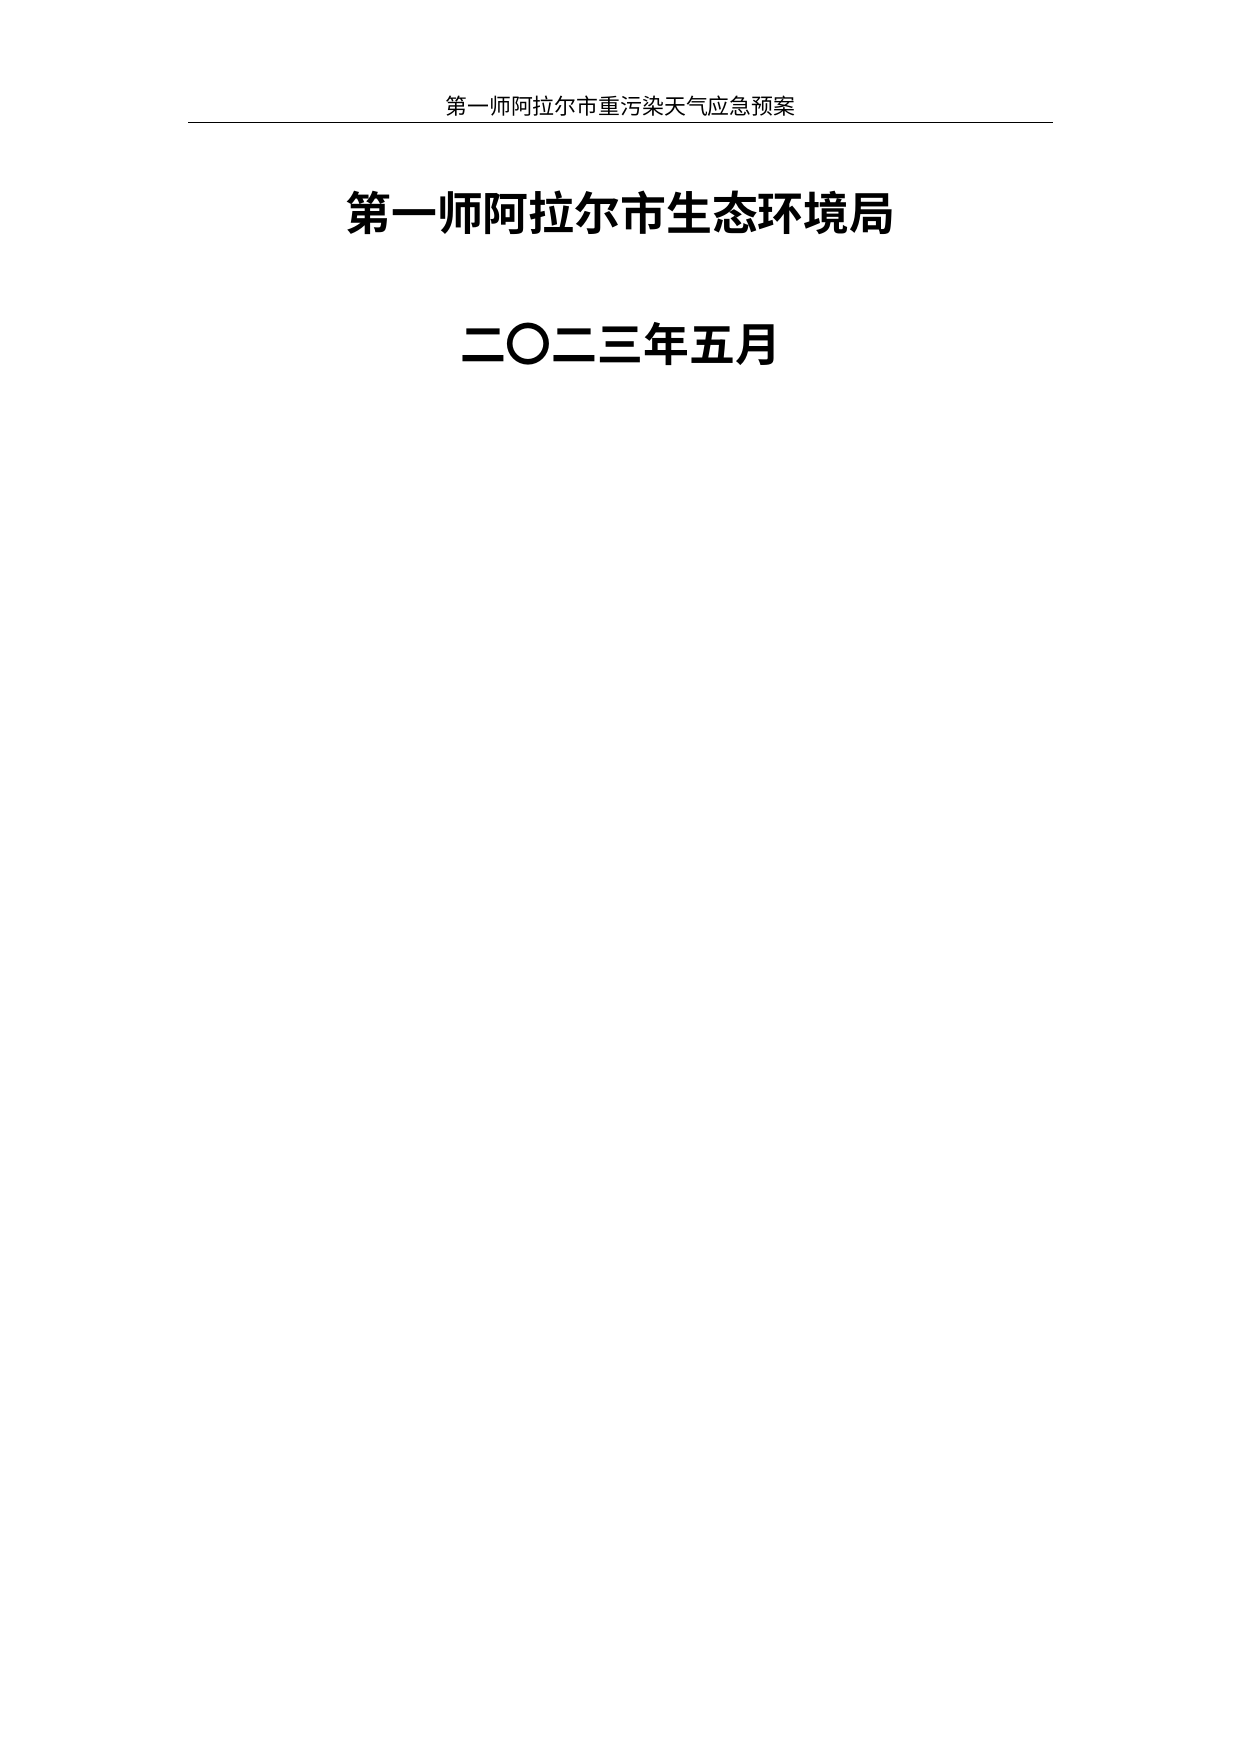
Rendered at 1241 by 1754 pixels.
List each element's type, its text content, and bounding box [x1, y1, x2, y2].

text 第一师阿拉尔市生态环境局 [187, 162, 1053, 259]
text 二〇二三年五月 [187, 293, 1053, 390]
